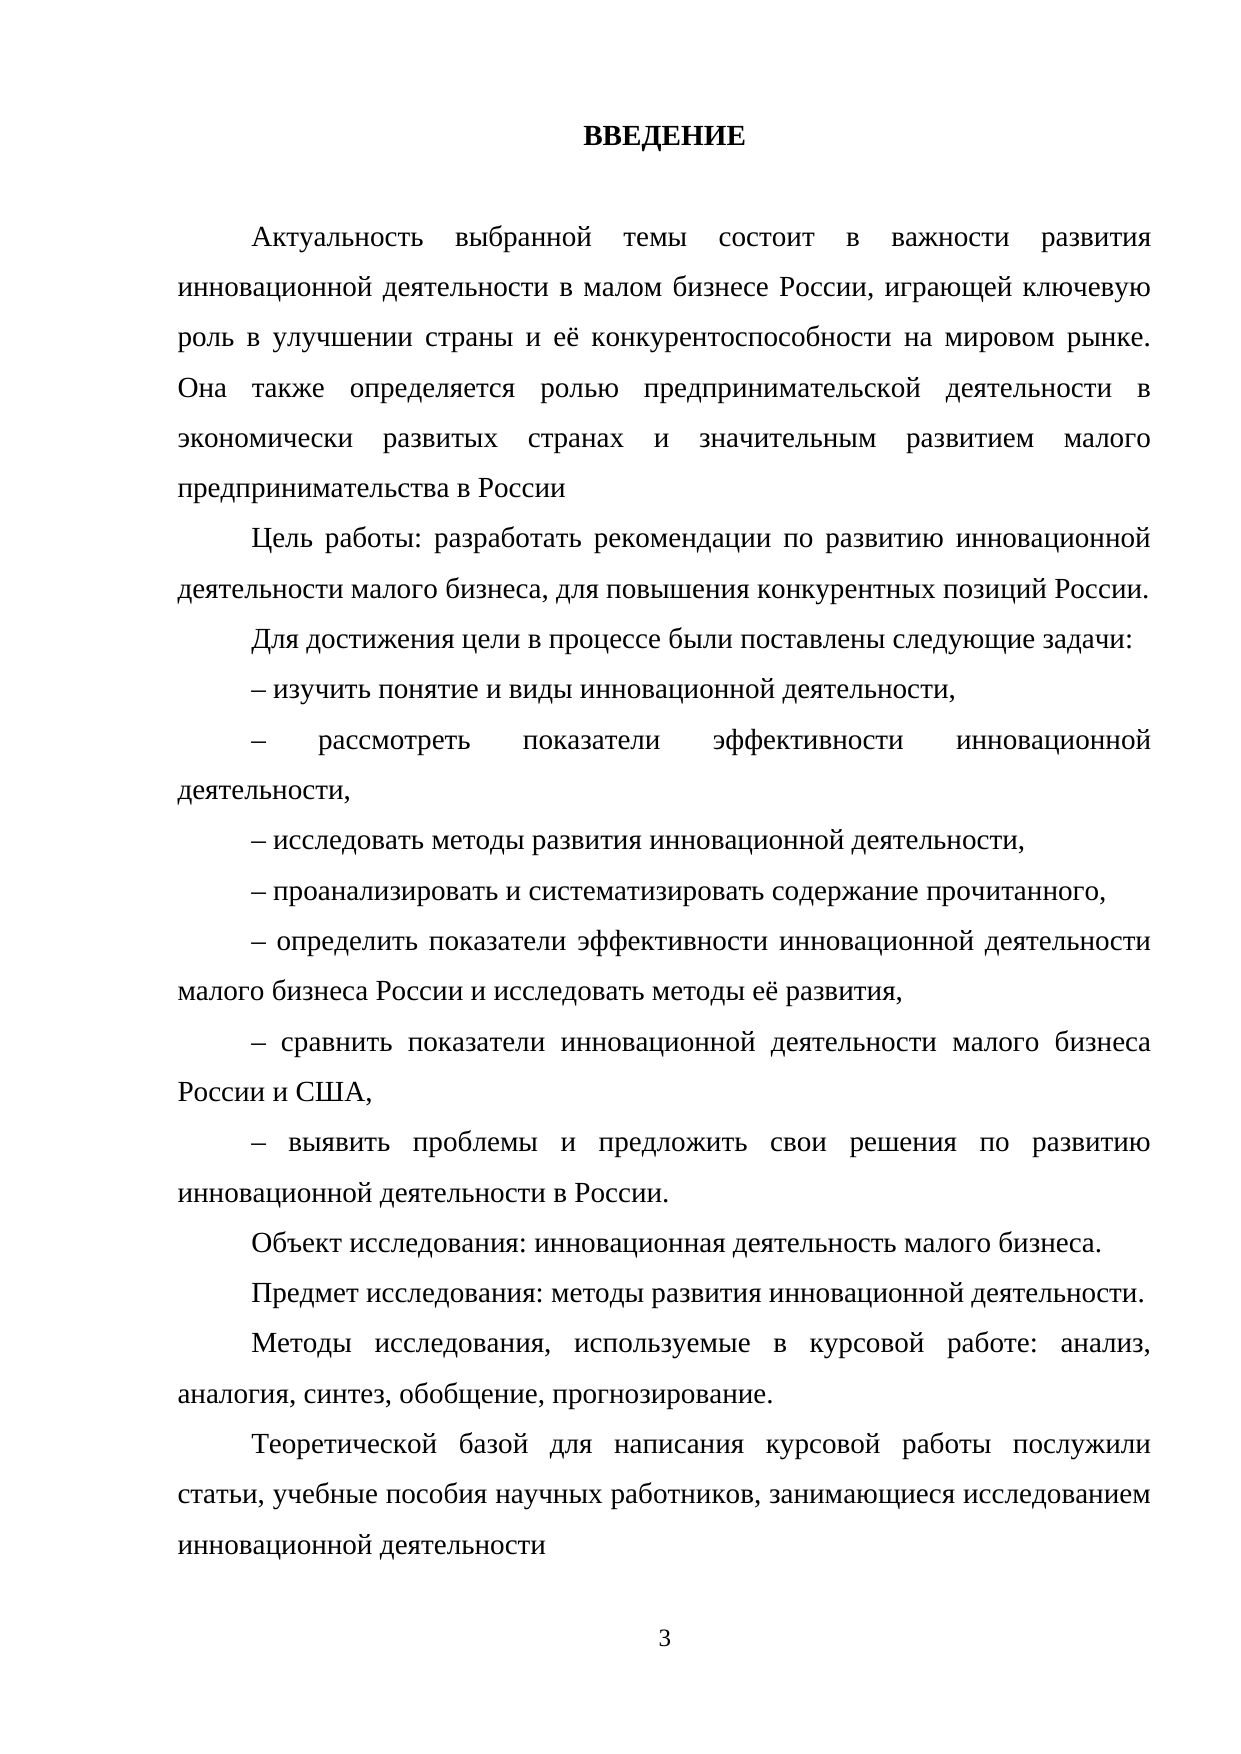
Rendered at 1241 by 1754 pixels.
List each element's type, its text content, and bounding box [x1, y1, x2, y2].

list – изучить понятие и виды инновационной деятельности, [177, 672, 1152, 705]
list Цель работы: разработать рекомендации по развитию инновационной деятельности малого бизнеса, для повышения конкурентных позиций России. [177, 521, 1152, 604]
list Для достижения цели в процессе были поставлены следующие задачи: [177, 621, 1152, 655]
list – исследовать методы развития инновационной деятельности, [177, 822, 1152, 856]
list Предмет исследования: методы развития инновационной деятельности. [177, 1275, 1152, 1309]
list Объект исследования: инновационная деятельность малого бизнеса. [177, 1225, 1152, 1258]
text ВВЕДЕНИЕ [177, 118, 1152, 152]
list – рассмотреть показатели эффективности инновационной деятельности, [177, 722, 1152, 806]
list – выявить проблемы и предложить свои решения по развитию инновационной деятельности в России. [177, 1124, 1152, 1208]
list – проанализировать и систематизировать содержание прочитанного, [177, 873, 1152, 906]
list – сравнить показатели инновационной деятельности малого бизнеса России и США, [177, 1024, 1152, 1108]
list – определить показатели эффективности инновационной деятельности малого бизнеса России и исследовать методы её развития, [177, 923, 1152, 1007]
list Теоретической базой для написания курсовой работы послужили статьи, учебные пособия научных работников, занимающиеся исследованием инновационной деятельности [177, 1426, 1152, 1560]
list Актуальность выбранной темы состоит в важности развития инновационной деятельности в малом бизнесе России, играющей ключевую роль в улучшении страны и её конкурентоспособности на мировом рынке. Она также определяется ролью предпринимательской деятельности в экономически развитых странах и значительным развитием малого предпринимательства в России [177, 219, 1152, 504]
list Методы исследования, используемые в курсовой работе: анализ, аналогия, синтез, обобщение, прогнозирование. [177, 1326, 1152, 1409]
